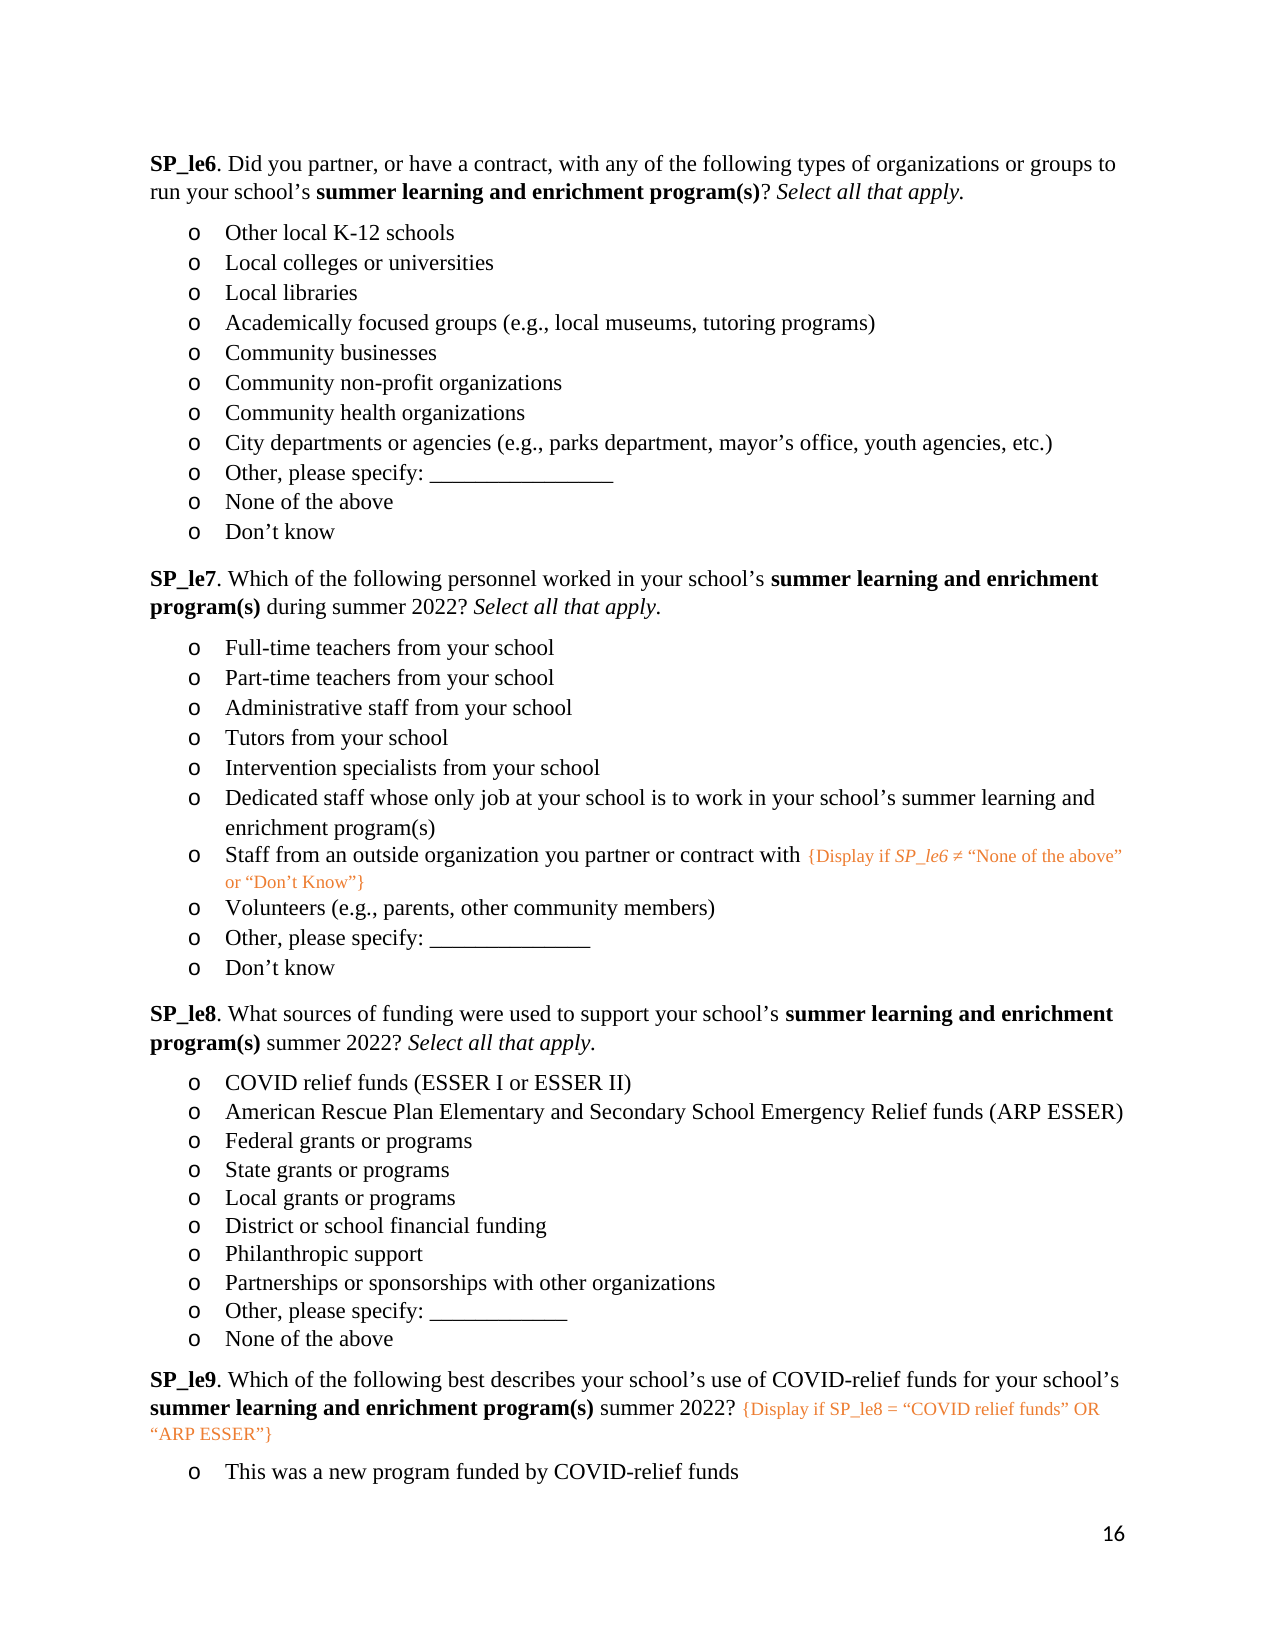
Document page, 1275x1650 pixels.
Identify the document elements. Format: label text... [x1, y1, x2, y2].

list Local colleges or universities [187, 249, 1125, 277]
list Intervention specialists from your school [187, 754, 1125, 782]
list Partnerships or sponsorships with other organizations [187, 1269, 1125, 1297]
list None of the above [187, 1325, 1125, 1353]
list Local libraries [187, 279, 1125, 307]
list Other, please specify: ______________ [187, 924, 1125, 952]
list COVID relief funds (ESSER I or ESSER II) [187, 1069, 1125, 1098]
text SP_le6. Did you partner, or have a contract, with any of the following types of organizations or groups to run your school’s summer learning and enrichment program(s)? Select all that apply. [150, 150, 1125, 205]
list Don’t know [187, 953, 1125, 982]
list Staff from an outside organization you partner or contract with {Display if SP_le6 ≠ “None of the above” or “Don’t Know”} [187, 841, 1125, 892]
list Don’t know [187, 518, 1125, 547]
list Dedicated staff whose only job at your school is to work in your school’s summer learning and enrichment program(s) [187, 784, 1125, 840]
list State grants or programs [187, 1156, 1125, 1184]
list Community non-profit organizations [187, 369, 1125, 397]
list Community businesses [187, 339, 1125, 367]
list Full-time teachers from your school [187, 634, 1125, 662]
list Philanthropic support [187, 1241, 1125, 1269]
list Tutors from your school [187, 724, 1125, 752]
list Other local K-12 schools [187, 219, 1125, 248]
list Academically focused groups (e.g., local museums, tutoring programs) [187, 309, 1125, 337]
list District or school financial funding [187, 1212, 1125, 1241]
text SP_le9. Which of the following best describes your school’s use of COVID-relief funds for your school’s summer learning and enrichment program(s) summer 2022? {Display if SP_le8 = “COVID relief funds” OR “ARP ESSER”} [150, 1366, 1125, 1444]
list American Rescue Plan Elementary and Secondary School Emergency Relief funds (ARP ESSER) [187, 1098, 1125, 1126]
list Other, please specify: ____________ [187, 1297, 1125, 1325]
list City departments or agencies (e.g., parks department, mayor’s office, youth agencies, etc.) [187, 429, 1125, 457]
list Community health organizations [187, 399, 1125, 427]
list None of the above [187, 488, 1125, 517]
list Part-time teachers from your school [187, 664, 1125, 692]
text SP_le7. Which of the following personnel worked in your school’s summer learning and enrichment program(s) during summer 2022? Select all that apply. [150, 565, 1125, 620]
list Federal grants or programs [187, 1128, 1125, 1156]
list This was a new program funded by COVID-relief funds [187, 1458, 1125, 1486]
list Volunteers (e.g., parents, other community members) [187, 894, 1125, 922]
list Administrative staff from your school [187, 694, 1125, 722]
list Local grants or programs [187, 1184, 1125, 1212]
text SP_le8. What sources of funding were used to support your school’s summer learning and enrichment program(s) summer 2022? Select all that apply. [150, 1000, 1125, 1055]
list Other, please specify: ________________ [187, 458, 1125, 487]
